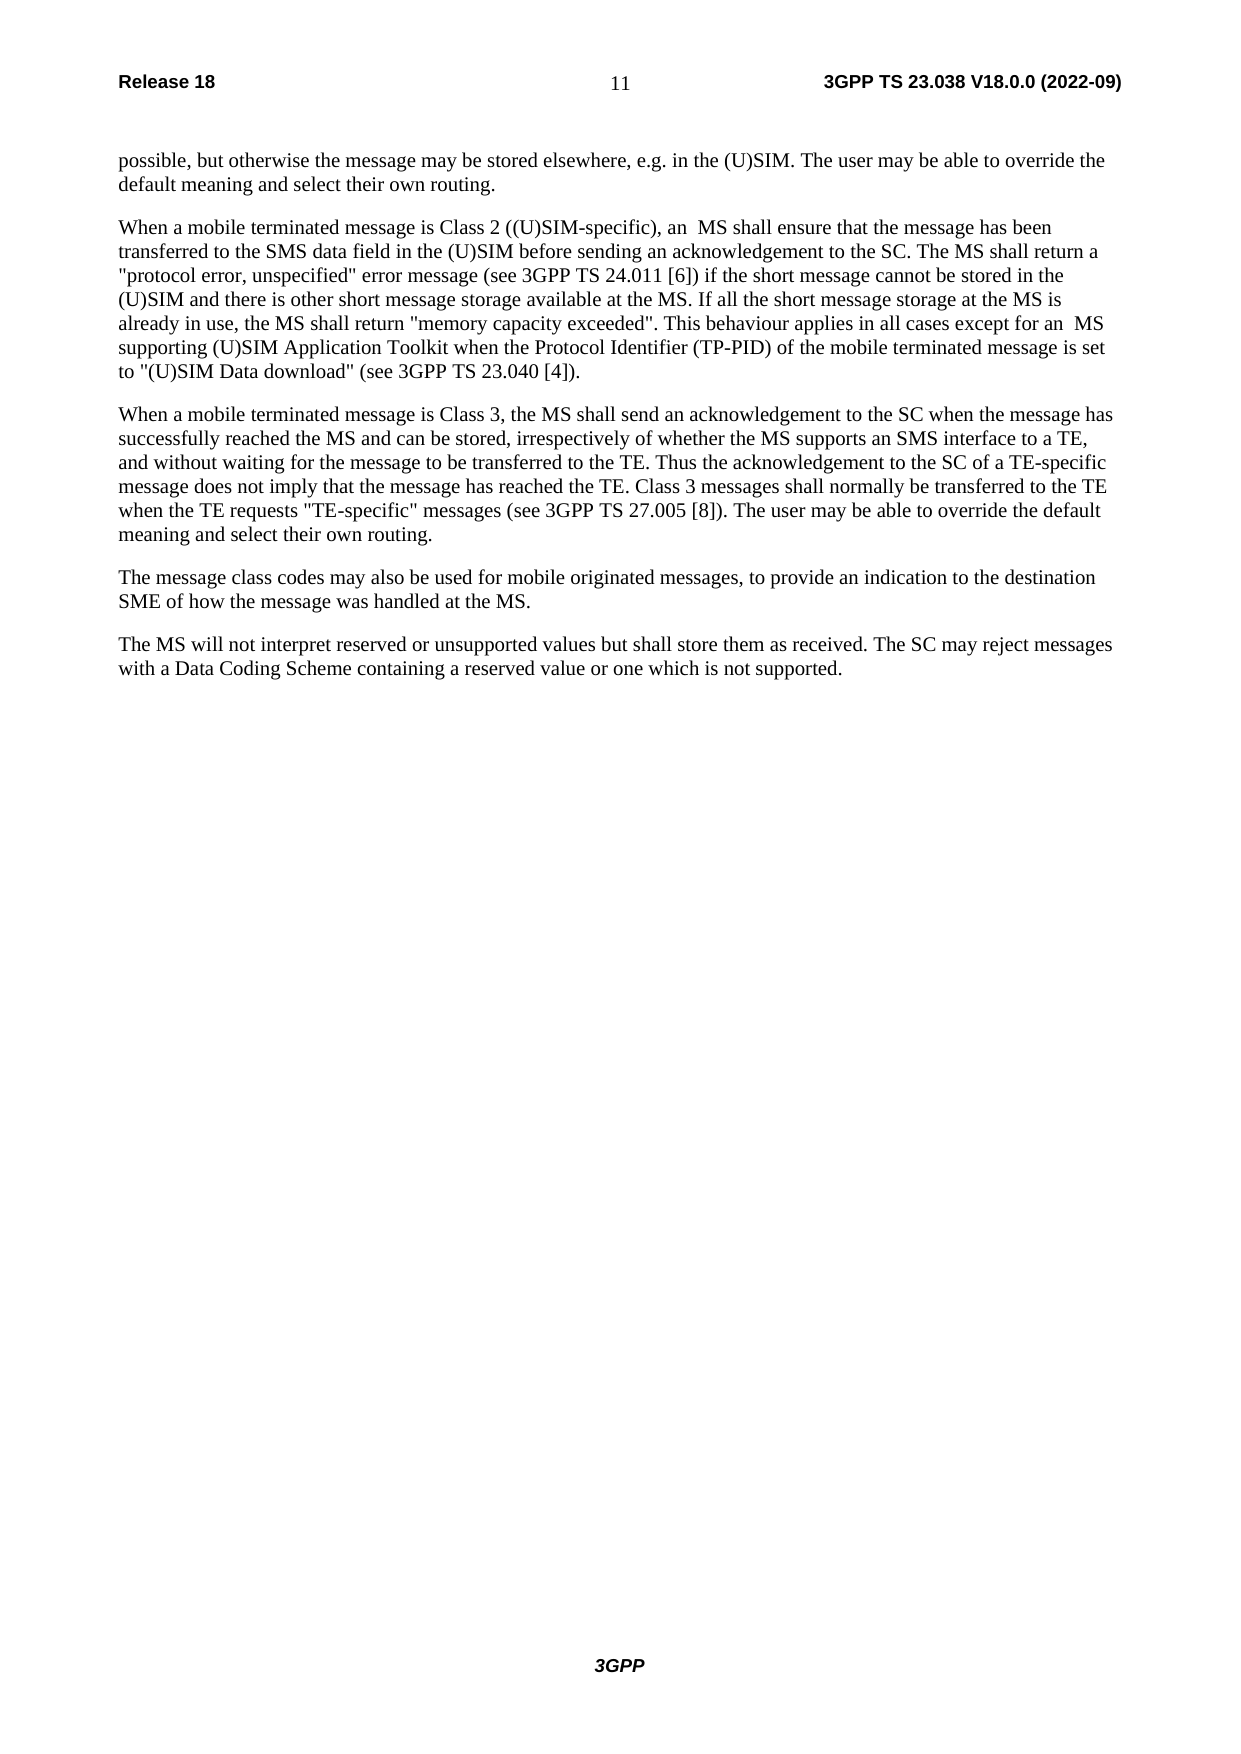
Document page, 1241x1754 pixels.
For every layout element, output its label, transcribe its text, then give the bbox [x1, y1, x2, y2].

text The message class codes may also be used for mobile originated messages, to provide an indication to the destination SME of how the message was handled at the MS. [118, 565, 1122, 613]
text The MS will not interpret reserved or unsupported values but shall store them as received. The SC may reject messages with a Data Coding Scheme containing a reserved value or one which is not supported. [118, 632, 1122, 680]
text When a mobile terminated message is Class 2 ((U)SIM-specific), an MS shall ensure that the message has been transferred to the SMS data field in the (U)SIM before sending an acknowledgement to the SC. The MS shall return a "protocol error, unspecified" error message (see 3GPP TS 24.011 [6]) if the short message cannot be stored in the (U)SIM and there is other short message storage available at the MS. If all the short message storage at the MS is already in use, the MS shall return "memory capacity exceeded". This behaviour applies in all cases except for an MS supporting (U)SIM Application Toolkit when the Protocol Identifier (TP-PID) of the mobile terminated message is set to "(U)SIM Data download" (see 3GPP TS 23.040 [4]). [118, 214, 1122, 383]
text When a mobile terminated message is Class 3, the MS shall send an acknowledgement to the SC when the message has successfully reached the MS and can be stored, irrespectively of whether the MS supports an SMS interface to a TE, and without waiting for the message to be transferred to the TE. Thus the acknowledgement to the SC of a TE-specific message does not imply that the message has reached the TE. Class 3 messages shall normally be transferred to the TE when the TE requests "TE-specific" messages (see 3GPP TS 27.005 [8]). The user may be able to override the default meaning and select their own routing. [118, 402, 1122, 546]
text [118, 148, 1122, 196]
